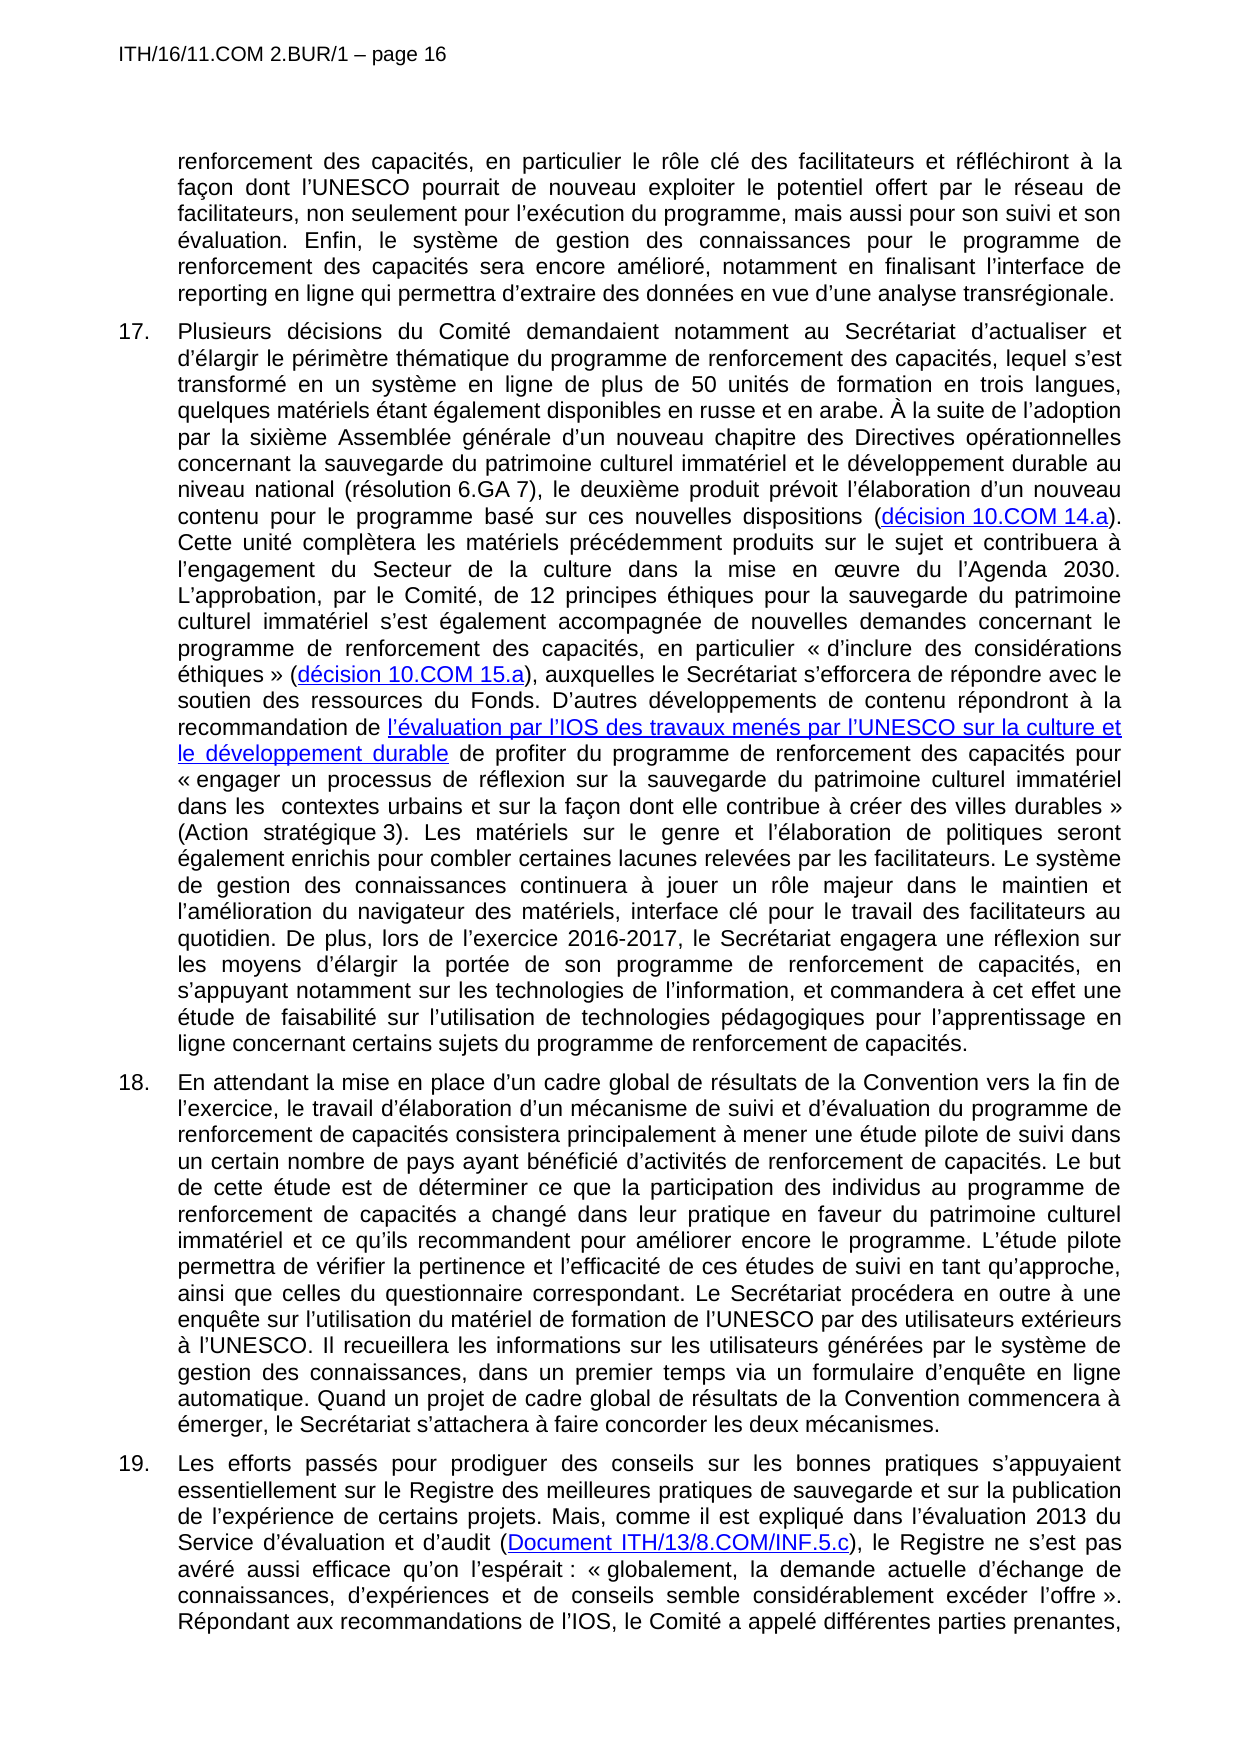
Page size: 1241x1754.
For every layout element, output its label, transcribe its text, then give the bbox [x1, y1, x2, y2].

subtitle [118, 1450, 1122, 1635]
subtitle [118, 148, 1122, 306]
subtitle En attendant la mise en place d’un cadre global de résultats de la Convention vers la fin de l’exercice, le travail d’élaboration d’un mécanisme de suivi et d’évaluation du programme de renforcement de capacités consistera principalement à mener une étude pilote de suivi dans un certain nombre de pays ayant bénéficié d’activités de renforcement de capacités. Le but de cette étude est de déterminer ce que la participation des individus au programme de renforcement de capacités a changé dans leur pratique en faveur du patrimoine culturel immatériel et ce qu’ils recommandent pour améliorer encore le programme. L’étude pilote permettra de vérifier la pertinence et l’efficacité de ces études de suivi en tant qu’approche, ainsi que celles du questionnaire correspondant. Le Secrétariat procédera en outre à une enquête sur l’utilisation du matériel de formation de l’UNESCO par des utilisateurs extérieurs à l’UNESCO. Il recueillera les informations sur les utilisateurs générées par le système de gestion des connaissances, dans un premier temps via un formulaire d’enquête en ligne automatique. Quand un projet de cadre global de résultats de la Convention commencera à émerger, le Secrétariat s’attachera à faire concorder les deux mécanismes. [118, 1069, 1122, 1438]
subtitle Plusieurs décisions du Comité demandaient notamment au Secrétariat d’actualiser et d’élargir le périmètre thématique du programme de renforcement des capacités, lequel s’est transformé en un système en ligne de plus de 50 unités de formation en trois langues, quelques matériels étant également disponibles en russe et en arabe. À la suite de l’adoption par la sixième Assemblée générale d’un nouveau chapitre des Directives opérationnelles concernant la sauvegarde du patrimoine culturel immatériel et le développement durable au niveau national (résolution 6.GA 7), le deuxième produit prévoit l’élaboration d’un nouveau contenu pour le programme basé sur ces nouvelles dispositions (décision 10.COM 14.a). Cette unité complètera les matériels précédemment produits sur le sujet et contribuera à l’engagement du Secteur de la culture dans la mise en œuvre du l’Agenda 2030. L’approbation, par le Comité, de 12 principes éthiques pour la sauvegarde du patrimoine culturel immatériel s’est également accompagnée de nouvelles demandes concernant le programme de renforcement des capacités, en particulier « d’inclure des considérations éthiques » (décision 10.COM 15.a), auxquelles le Secrétariat s’efforcera de répondre avec le soutien des ressources du Fonds. D’autres développements de contenu répondront à la recommandation de l’évaluation par l’IOS des travaux menés par l’UNESCO sur la culture et le développement durable de profiter du programme de renforcement des capacités pour « engager un processus de réflexion sur la sauvegarde du patrimoine culturel immatériel dans les contextes urbains et sur la façon dont elle contribue à créer des villes durables » (Action stratégique 3). Les matériels sur le genre et l’élaboration de politiques seront également enrichis pour combler certaines lacunes relevées par les facilitateurs. Le système de gestion des connaissances continuera à jouer un rôle majeur dans le maintien et l’amélioration du navigateur des matériels, interface clé pour le travail des facilitateurs au quotidien. De plus, lors de l’exercice 2016-2017, le Secrétariat engagera une réflexion sur les moyens d’élargir la portée de son programme de renforcement de capacités, en s’appuyant notamment sur les technologies de l’information, et commandera à cet effet une étude de faisabilité sur l’utilisation de technologies pédagogiques pour l’apprentissage en ligne concernant certains sujets du programme de renforcement de capacités. [118, 318, 1122, 1056]
